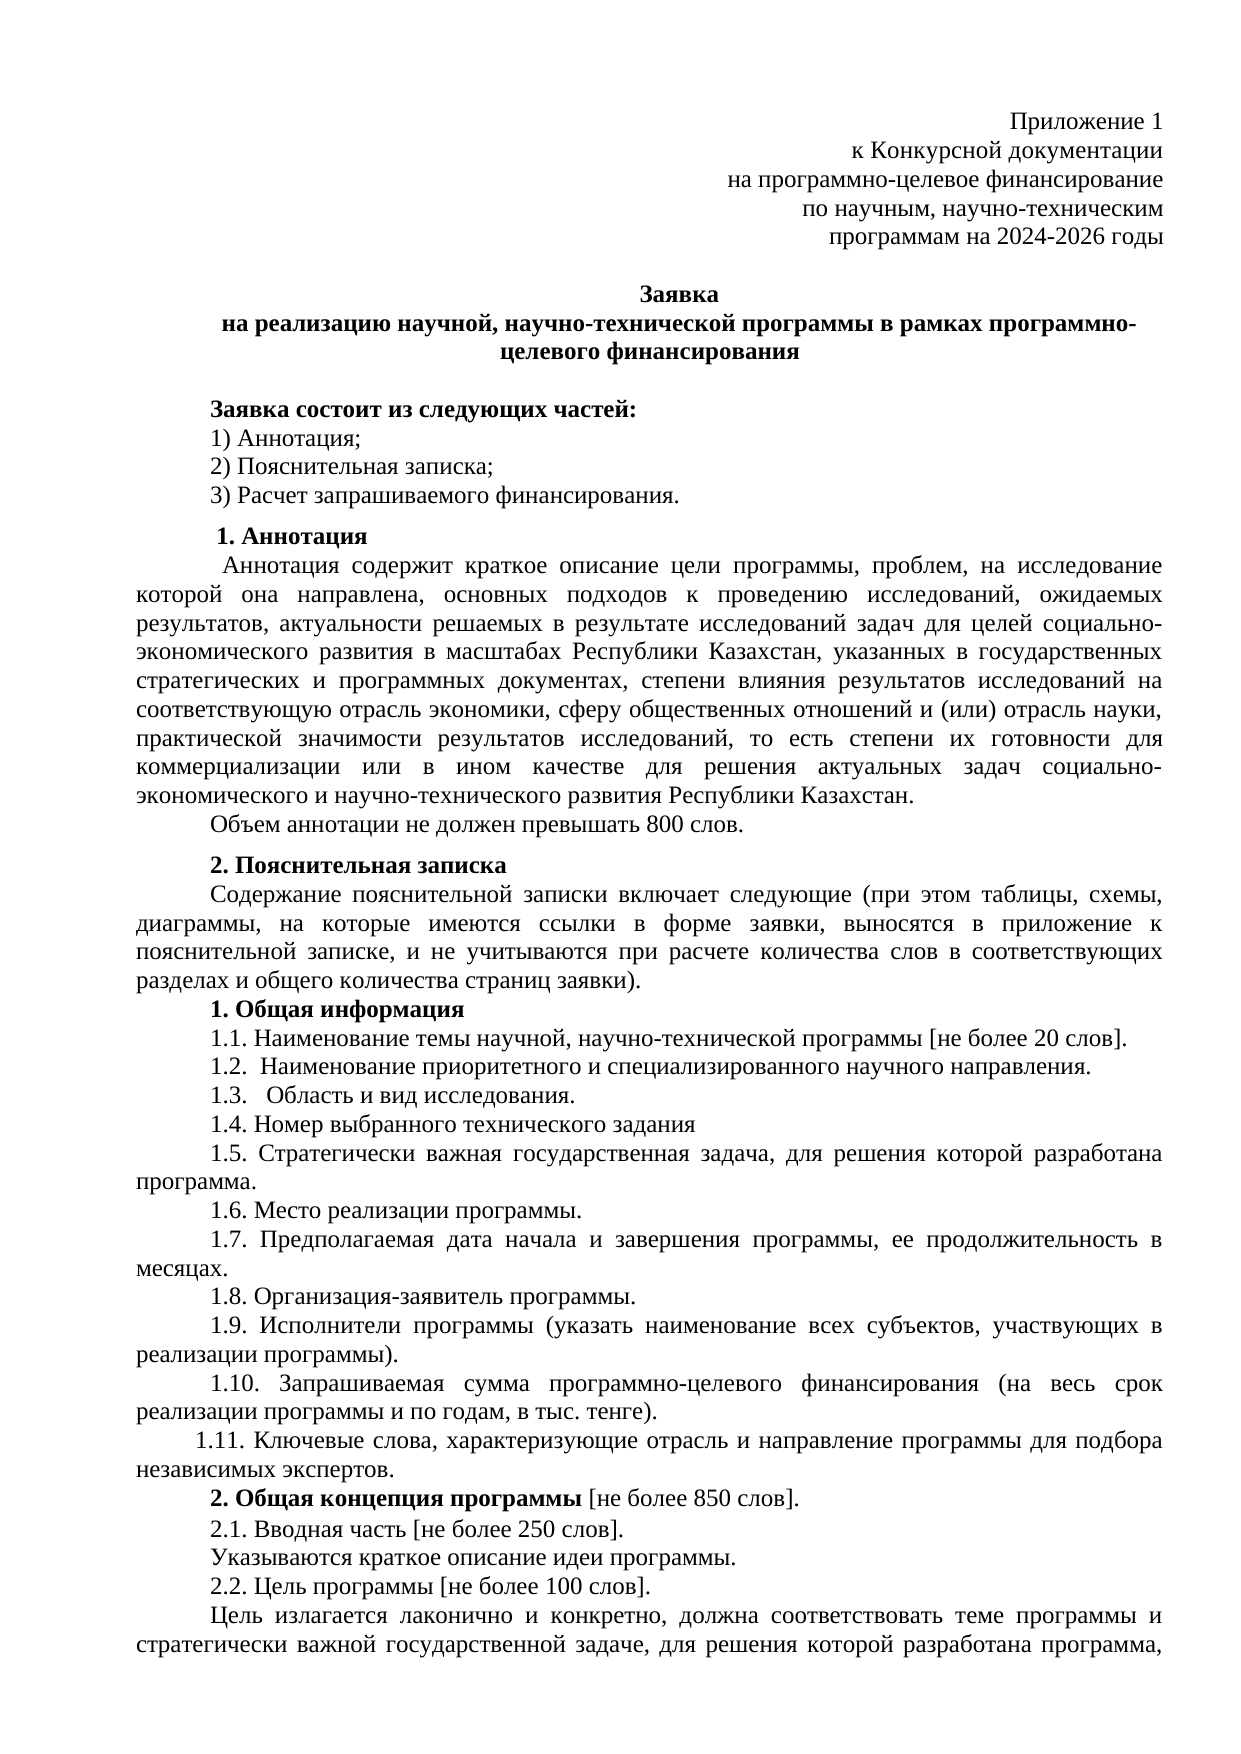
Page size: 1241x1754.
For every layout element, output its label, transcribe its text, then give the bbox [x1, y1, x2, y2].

text 1.11. Ключевые слова, характеризующие отрасль и направление программы для подбора независимых экспертов. [136, 1425, 1163, 1483]
text 2. Пояснительная записка [136, 850, 1163, 879]
text 1.9. Исполнители программы (указать наименование всех субъектов, участвующих в реализации программы). [136, 1310, 1163, 1368]
text 1.5. Стратегически важная государственная задача, для решения которой разработана программа. [136, 1138, 1163, 1195]
text 1. Аннотация [136, 521, 1163, 550]
text 2.1. Вводная часть [не более 250 слов]. [136, 1514, 1163, 1542]
text Заявка состоит из следующих частей: [136, 394, 1163, 423]
text 1.8. Организация-заявитель программы. [136, 1281, 1163, 1310]
text 1) Аннотация; [136, 423, 1163, 451]
text на программно-целевое финансирование [136, 164, 1163, 193]
text 1.1. Наименование темы научной, научно-технической программы [не более 20 слов]. [136, 1023, 1163, 1051]
text Объем аннотации не должен превышать 800 слов. [136, 809, 1163, 838]
text Аннотация содержит краткое описание цели программы, проблем, на исследование которой она направлена, основных подходов к проведению исследований, ожидаемых результатов, актуальности решаемых в результате исследований задач для целей социально-экономического развития в масштабах Республики Казахстан, указанных в государственных стратегических и программных документах, степени влияния результатов исследований на соответствующую отрасль экономики, сферу общественных отношений и (или) отрасль науки, практической значимости результатов исследований, то есть степени их готовности для коммерциализации или в ином качестве для решения актуальных задач социально-экономического и научно-технического развития Республики Казахстан. [136, 550, 1163, 809]
text 1.3. Область и вид исследования. [136, 1080, 1163, 1109]
text 1. Общая информация [136, 994, 1163, 1023]
text 1.6. Место реализации программы. [136, 1195, 1163, 1224]
text к Конкурсной документации [136, 135, 1163, 164]
text 2. Общая концепция программы [не более 850 слов]. [136, 1483, 1163, 1511]
text по научным, научно-техническим [136, 193, 1163, 221]
text Заявка [136, 279, 1163, 308]
text 1.7. Предполагаемая дата начала и завершения программы, ее продолжительность в месяцах. [136, 1224, 1163, 1281]
text 2.2. Цель программы [не более 100 слов]. [136, 1571, 1163, 1600]
text Приложение 1 [136, 106, 1163, 135]
text 1.2. Наименование приоритетного и специализированного научного направления. [136, 1051, 1163, 1080]
text 2) Пояснительная записка; [136, 451, 1163, 480]
text на реализацию научной, научно-технической программы в рамках программно-целевого финансирования [136, 308, 1163, 365]
text Содержание пояснительной записки включает следующие (при этом таблицы, схемы, диаграммы, на которые имеются ссылки в форме заявки, выносятся в приложение к пояснительной записке, и не учитываются при расчете количества слов в соответствующих разделах и общего количества страниц заявки). [136, 879, 1163, 994]
text 3) Расчет запрашиваемого финансирования. [136, 480, 1163, 509]
text 1.4. Номер выбранного технического задания [136, 1109, 1163, 1138]
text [136, 1600, 1163, 1657]
text программам на 2024-2026 годы [136, 221, 1163, 250]
text Указываются краткое описание идеи программы. [136, 1542, 1163, 1571]
text 1.10. Запрашиваемая сумма программно-целевого финансирования (на весь срок реализации программы и по годам, в тыс. тенге). [136, 1368, 1163, 1425]
